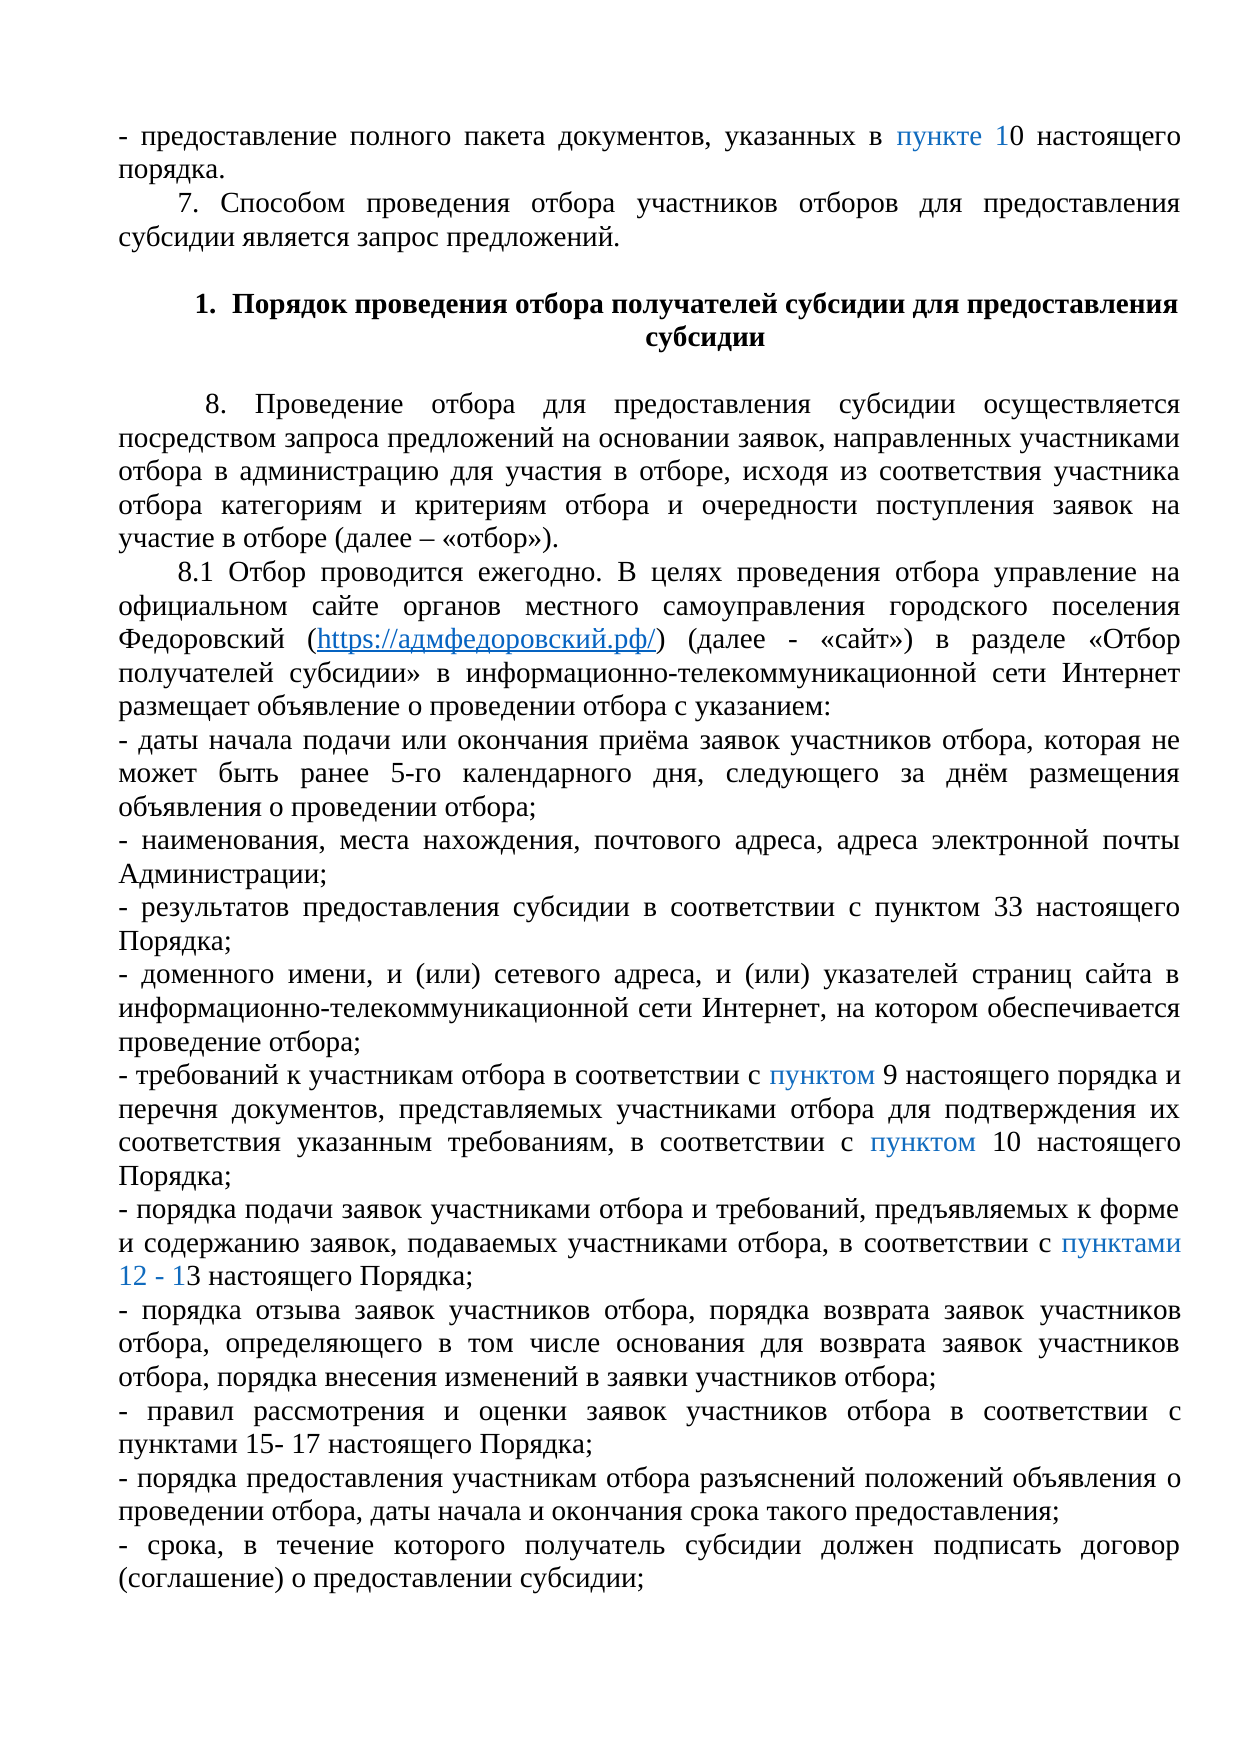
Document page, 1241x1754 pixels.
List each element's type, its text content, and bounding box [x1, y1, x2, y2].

list 8.1 Отбор проводится ежегодно. В целях проведения отбора управление на официальном сайте органов местного самоуправления городского поселения Федоровский (https://адмфедоровский.рф/) (далее - «сайт») в разделе «Отбор получателей субсидии» в информационно-телекоммуникационной сети Интернет размещает объявление о проведении отбора с указанием: [118, 554, 1181, 722]
text - даты начала подачи или окончания приёма заявок участников отбора, которая не может быть ранее 5-го календарного дня, следующего за днём размещения объявления о проведении отбора; [118, 722, 1181, 822]
text - наименования, места нахождения, почтового адреса, адреса электронной почты Администрации; [118, 822, 1181, 889]
text - требований к участникам отбора в соответствии с пунктом 9 настоящего порядка и перечня документов, представляемых участниками отбора для подтверждения их соответствия указанным требованиям, в соответствии с пунктом 10 настоящего Порядка; [118, 1057, 1181, 1191]
list Порядок проведения отбора получателей субсидии для предоставления субсидии [192, 286, 1181, 353]
text - срока, в течение которого получатель субсидии должен подписать договор (соглашение) о предоставлении субсидии; [118, 1527, 1181, 1594]
text - доменного имени, и (или) сетевого адреса, и (или) указателей страниц сайта в информационно-телекоммуникационной сети Интернет, на котором обеспечивается проведение отбора; [118, 957, 1181, 1057]
text 7. Способом проведения отбора участников отборов для предоставления субсидии является запрос предложений. [118, 185, 1181, 252]
list 8. Проведение отбора для предоставления субсидии осуществляется посредством запроса предложений на основании заявок, направленных участниками отбора в администрацию для участия в отборе, исходя из соответствия участника отбора категориям и критериям отбора и очередности поступления заявок на участие в отборе (далее – «отбор»). [118, 386, 1181, 554]
text - порядка отзыва заявок участников отбора, порядка возврата заявок участников отбора, определяющего в том числе основания для возврата заявок участников отбора, порядка внесения изменений в заявки участников отбора; [118, 1292, 1181, 1393]
text - порядка предоставления участникам отбора разъяснений положений объявления о проведении отбора, даты начала и окончания срока такого предоставления; [118, 1460, 1181, 1527]
text - результатов предоставления субсидии в соответствии с пунктом 33 настоящего Порядка; [118, 889, 1181, 957]
text - правил рассмотрения и оценки заявок участников отбора в соответствии с пунктами 15- 17 настоящего Порядка; [118, 1393, 1181, 1460]
text - порядка подачи заявок участниками отбора и требований, предъявляемых к форме и содержанию заявок, подаваемых участниками отбора, в соответствии с пунктами 12 - 13 настоящего Порядка; [118, 1191, 1181, 1292]
text - предоставление полного пакета документов, указанных в пункте 10 настоящего порядка. [118, 118, 1181, 185]
